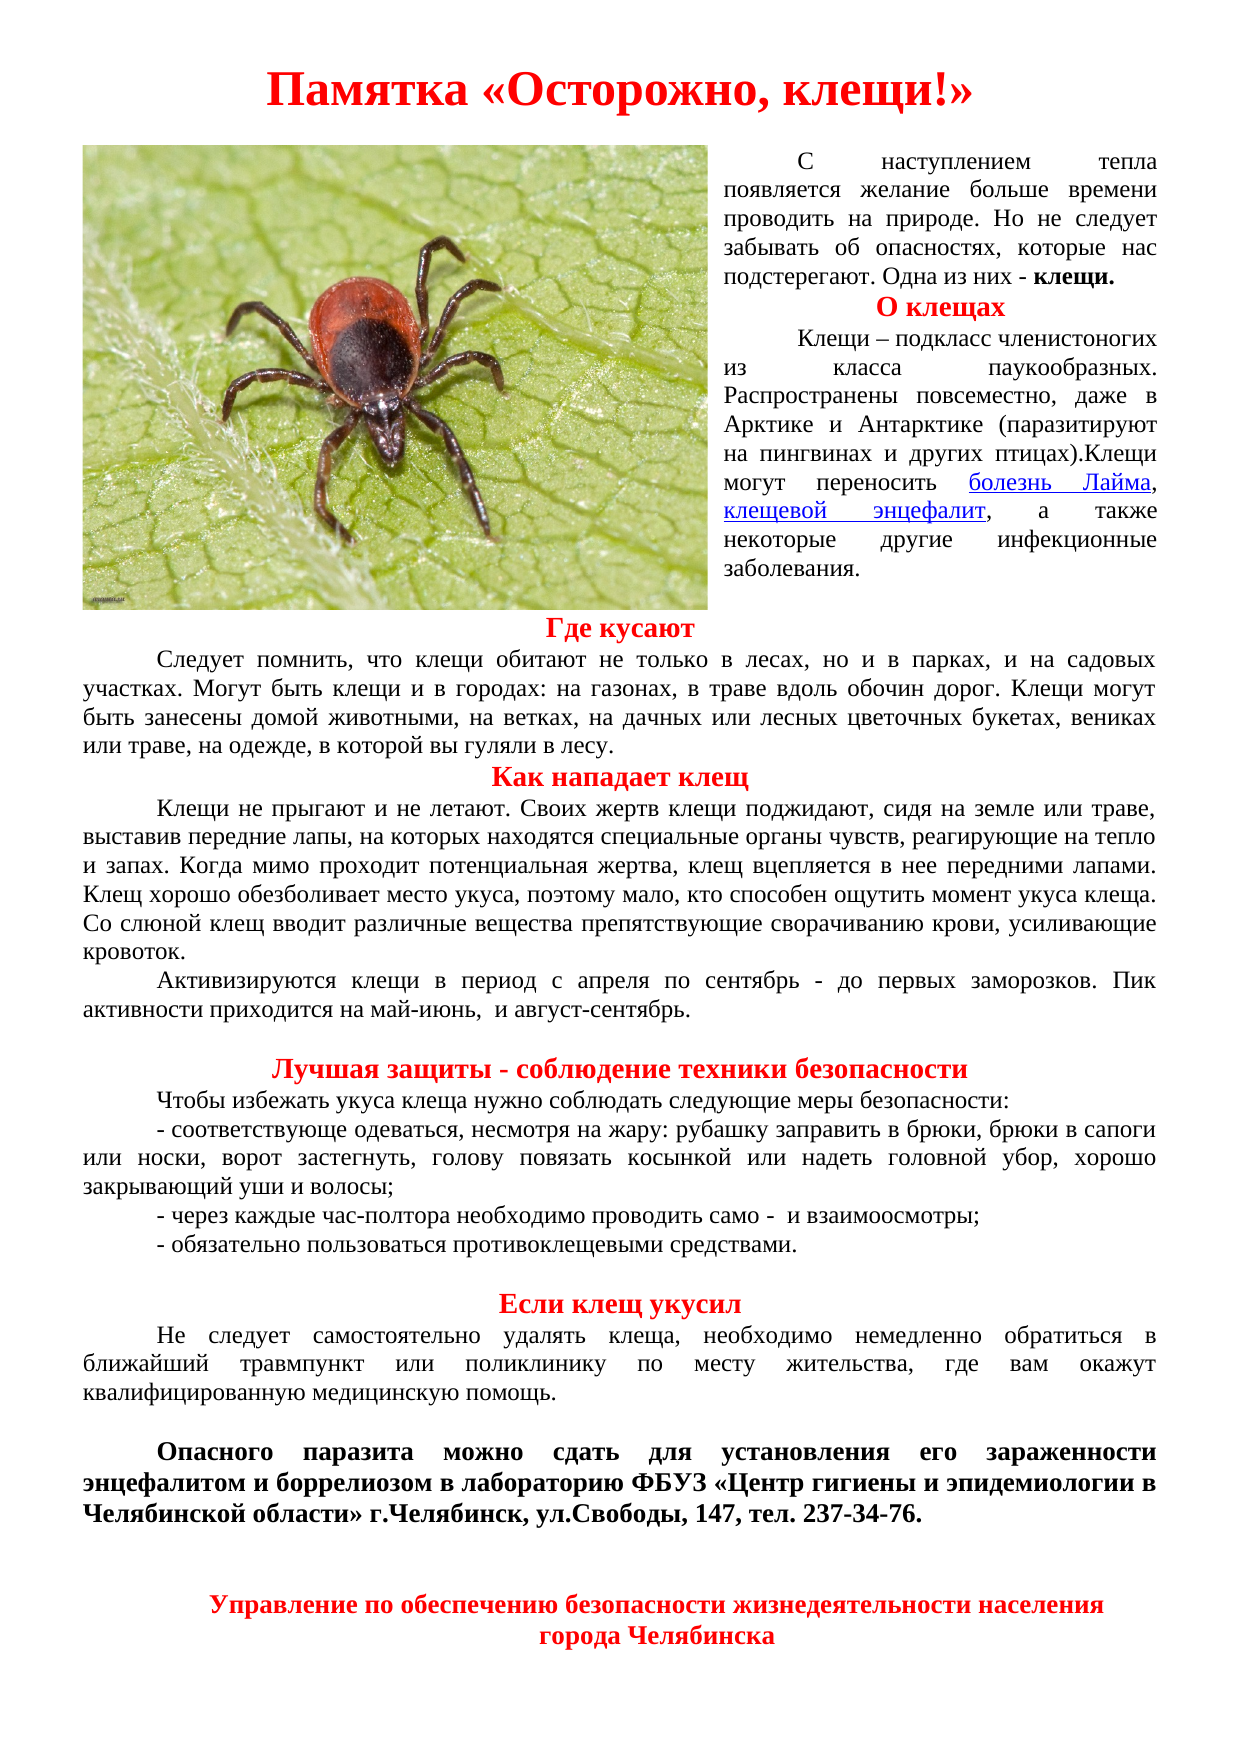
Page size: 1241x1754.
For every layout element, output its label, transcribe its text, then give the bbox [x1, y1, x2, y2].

text Если клещ укусил [83, 1286, 1157, 1320]
text Управление по обеспечению безопасности жизнедеятельности населения [83, 1588, 1157, 1619]
text О клещах [708, 289, 1157, 323]
text Опасного паразита можно сдать для установления его зараженности энцефалитом и боррелиозом в лабораторию ФБУЗ «Центр гигиены и эпидемиологии в Челябинской области» г.Челябинск, ул.Свободы, 147, тел. 237-34-76. [83, 1435, 1157, 1528]
text Следует помнить, что клещи обитают не только в лесах, но и в парках, и на садовых участках. Могут быть клещи и в городах: на газонах, в траве вдоль обочин дорог. Клещи могут быть занесены домой животными, на ветках, на дачных или лесных цветочных букетах, вениках или траве, на одежде, в которой вы гуляли в лесу. [83, 644, 1157, 759]
text Чтобы избежать укуса клеща нужно соблюдать следующие меры безопасности: [83, 1085, 1157, 1114]
text Клещи не прыгают и не летают. Своих жертв клещи поджидают, сидя на земле или траве, выставив передние лапы, на которых находятся специальные органы чувств, реагирующие на тепло и запах. Когда мимо проходит потенциальная жертва, клещ вцепляется в нее передними лапами. Клещ хорошо обезболивает место укуса, поэтому мало, кто способен ощутить момент укуса клеща. Со слюной клещ вводит различные вещества препятствующие сворачиванию крови, усиливающие кровоток. [83, 793, 1157, 965]
text - через каждые час-полтора необходимо проводить само - и взаимоосмотры; [83, 1200, 1157, 1229]
text - соответствующе одеваться, несмотря на жару: рубашку заправить в брюки, брюки в сапоги или носки, ворот застегнуть, голову повязать косынкой или надеть головной убор, хорошо закрывающий уши и волосы; [83, 1114, 1157, 1200]
text - обязательно пользоваться противоклещевыми средствами. [83, 1229, 1157, 1257]
text Не следует самостоятельно удалять клеща, необходимо немедленно обратиться в ближайший травмпункт или поликлинику по месту жительства, где вам окажут квалифицированную медицинскую помощь. [83, 1320, 1157, 1406]
picture [82, 145, 708, 610]
text Активизируются клещи в период с апреля по сентябрь - до первых заморозков. Пик активности приходится на май-июнь, и август-сентябрь. [83, 965, 1157, 1023]
text Как нападает клещ [83, 759, 1157, 793]
text С наступлением тепла появляется желание больше времени проводить на природе. Но не следует забывать об опасностях, которые нас подстерегают. Одна из них - клещи. [708, 146, 1157, 289]
text Памятка «Осторожно, клещи!» [83, 59, 1157, 117]
text Где кусают [83, 611, 1157, 644]
text города Челябинска [83, 1619, 1157, 1650]
text Лучшая защиты - соблюдение техники безопасности [83, 1051, 1157, 1085]
text Клещи – подкласс членистоногих из класса паукообразных. Распространены повсеместно, даже в Арктике и Антарктике (паразитируют на пингвинах и других птицах).Клещи могут переносить болезнь Лайма, клещевой энцефалит, а также некоторые другие инфекционные заболевания. [708, 323, 1157, 582]
